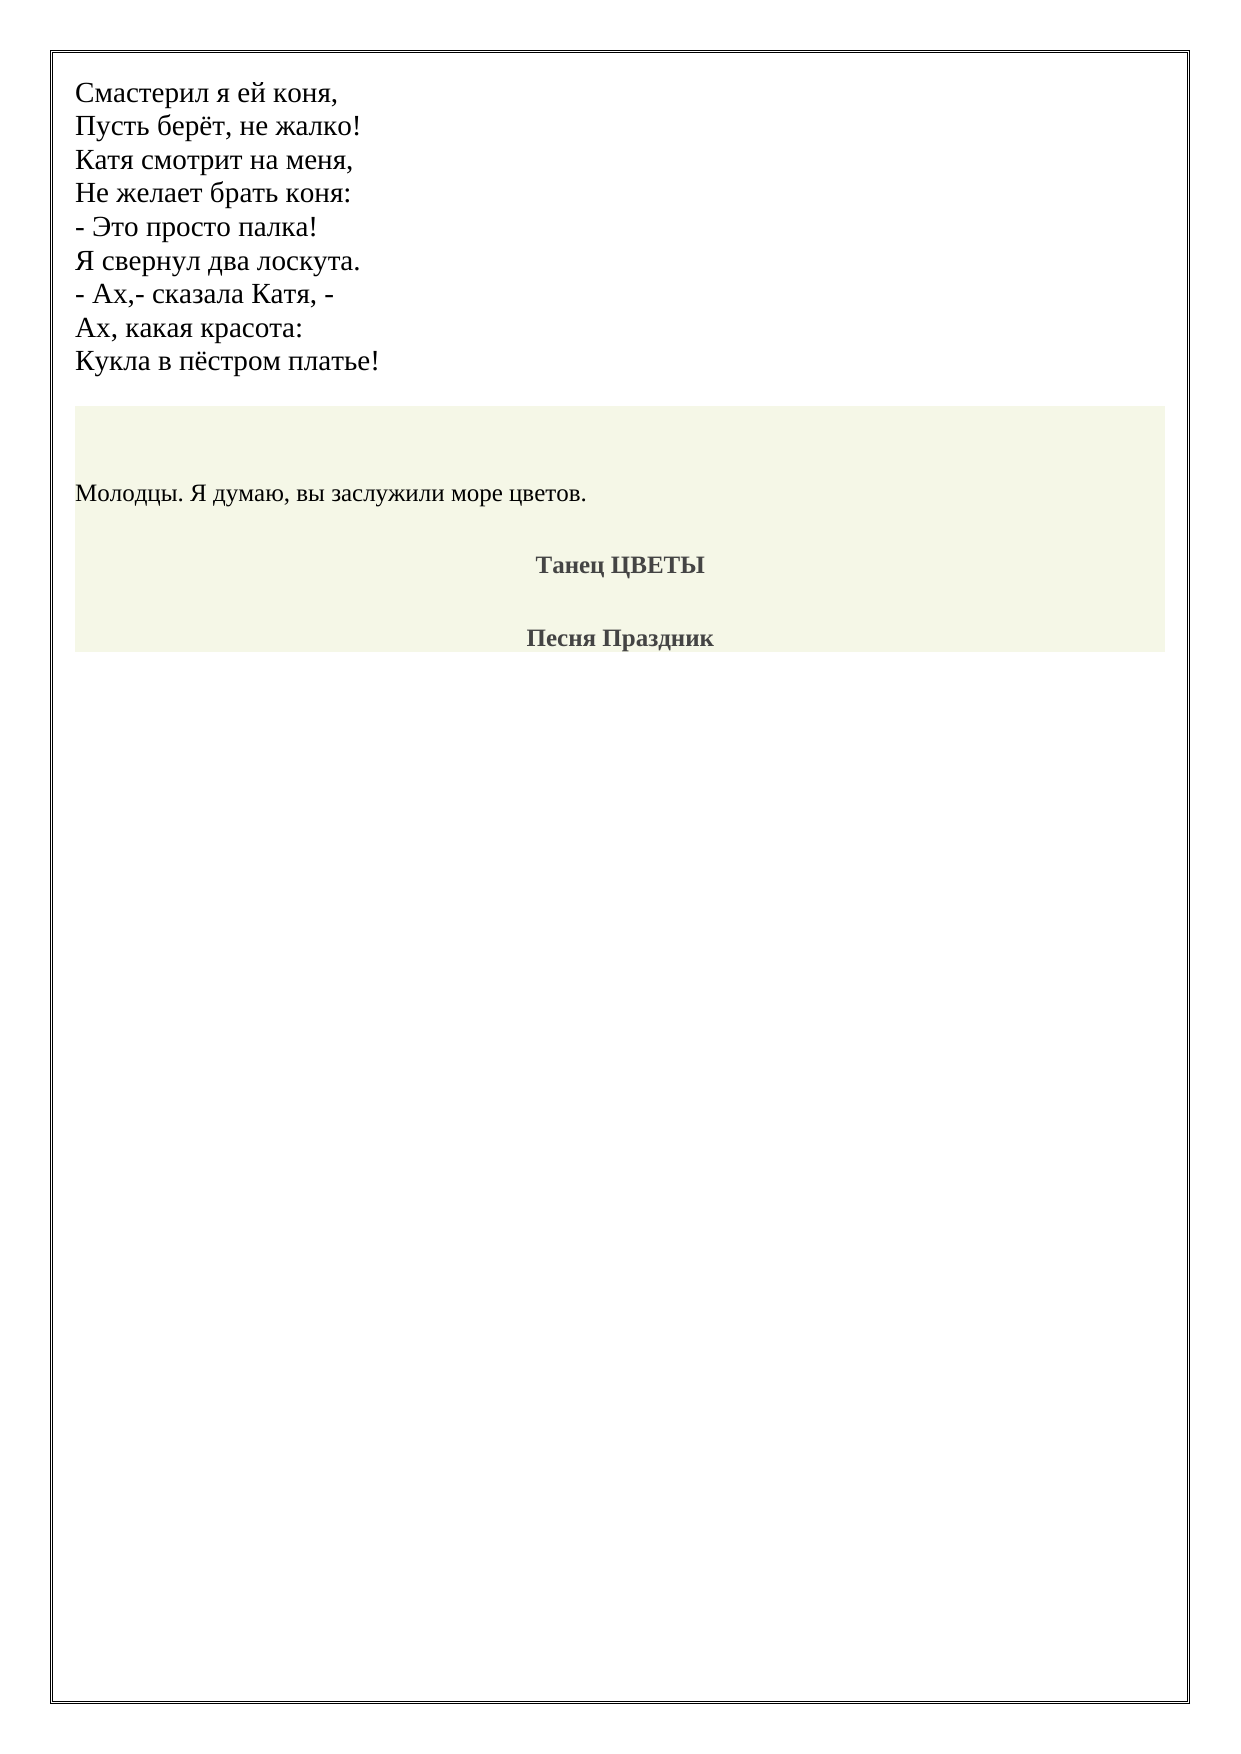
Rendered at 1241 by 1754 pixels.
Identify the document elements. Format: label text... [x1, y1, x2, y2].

text Песня Праздник [75, 623, 1165, 652]
text Смастерил я ей коня, Пусть берёт, не жалко! Катя смотрит на меня, Не желает брать коня: - Это просто палка! [75, 75, 1165, 243]
text Танец ЦВЕТЫ [75, 551, 1165, 579]
text Я свернул два лоскута. - Ах,- сказала Катя, - Ах, какая красота: Кукла в пёстром платье! [75, 243, 1165, 377]
text Молодцы. Я думаю, вы заслужили море цветов. [75, 478, 1165, 507]
